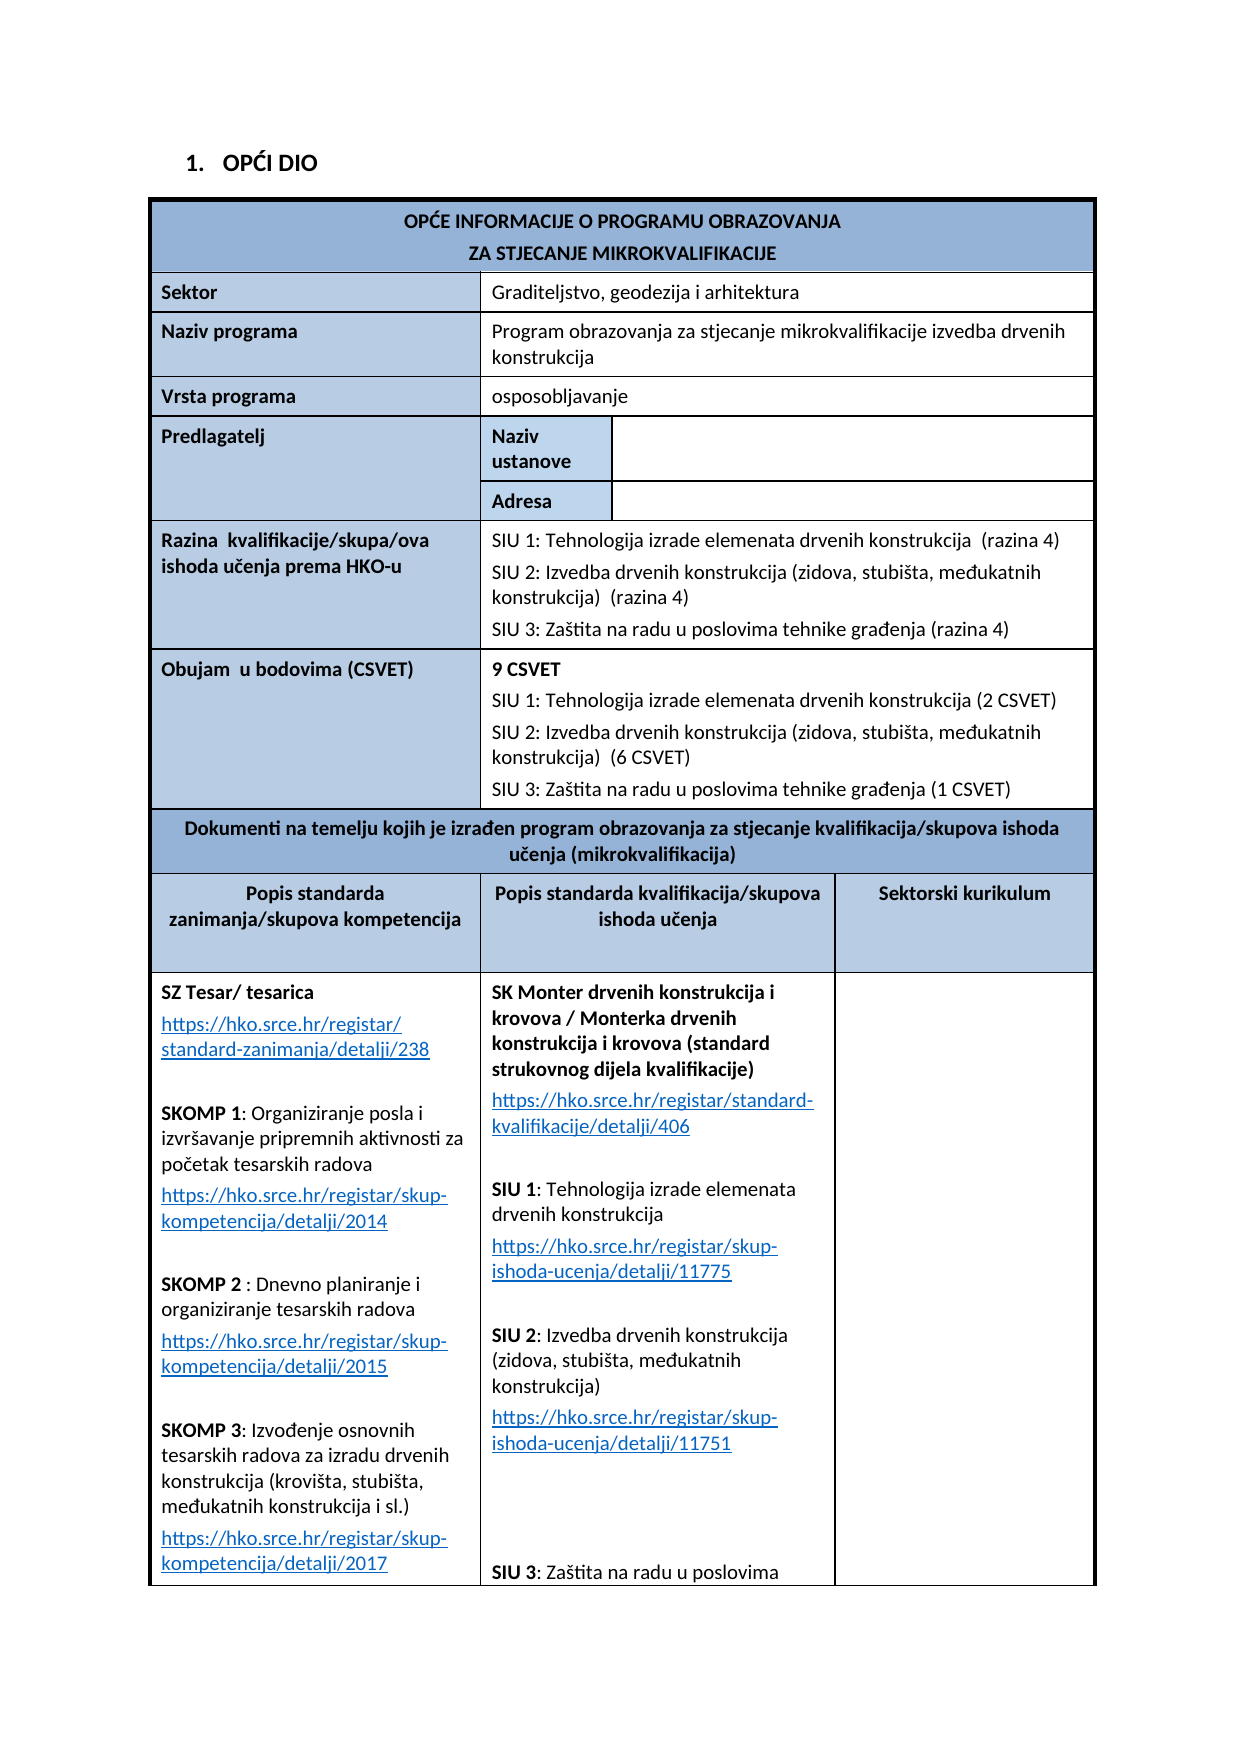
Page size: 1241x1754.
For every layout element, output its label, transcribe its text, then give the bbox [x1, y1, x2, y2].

table_cell Obujam u bodovima (CSVET) [152, 650, 480, 808]
table_cell SIU 1: Tehnologija izrade elemenata drvenih konstrukcija (razina 4) SIU 2: Izvedba drvenih konstrukcija (zidova, stubišta, međukatnih konstrukcija) (razina 4) SIU 3: Zaštita na radu u poslovima tehnike građenja (razina 4) [481, 521, 1093, 648]
table_cell Graditeljstvo, geodezija i arhitektura [481, 273, 1093, 311]
table_cell Sektorski kurikulum [836, 874, 1093, 972]
table_cell Naziv ustanove [481, 417, 611, 480]
table_cell Dokumenti na temelju kojih je izrađen program obrazovanja za stjecanje kvalifikacija/skupova ishoda učenja (mikrokvalifikacija) [152, 810, 1093, 873]
table_cell Naziv programa [152, 313, 480, 376]
table_cell Vrsta programa [152, 377, 480, 415]
table_cell Sektor [152, 273, 480, 311]
table_cell Popis standarda kvalifikacija/skupova ishoda učenja [481, 874, 834, 972]
table_cell Popis standarda zanimanja/skupova kompetencija [152, 874, 480, 972]
table_cell Program obrazovanja za stjecanje mikrokvalifikacije izvedba drvenih konstrukcija [481, 313, 1093, 376]
table_cell [836, 973, 1093, 1585]
table_cell 9 CSVET SIU 1: Tehnologija izrade elemenata drvenih konstrukcija (2 CSVET) SIU 2: Izvedba drvenih konstrukcija (zidova, stubišta, međukatnih konstrukcija) (6 CSVET) SIU 3: Zaštita na radu u poslovima tehnike građenja (1 CSVET) [481, 650, 1093, 808]
table_header OPĆE INFORMACIJE O PROGRAMU OBRAZOVANJA ZA STJECANJE MIKROKVALIFIKACIJE [152, 202, 1093, 271]
table_cell Predlagatelj [152, 417, 480, 520]
list OPĆI DIO [185, 148, 1093, 178]
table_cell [152, 973, 480, 1585]
table_cell [613, 482, 1093, 520]
table_cell osposobljavanje [481, 377, 1093, 415]
table_cell [613, 417, 1093, 480]
table_cell Razina kvalifikacije/skupa/ova ishoda učenja prema HKO-u [152, 521, 480, 648]
table_cell Adresa [481, 482, 611, 520]
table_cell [481, 973, 834, 1585]
